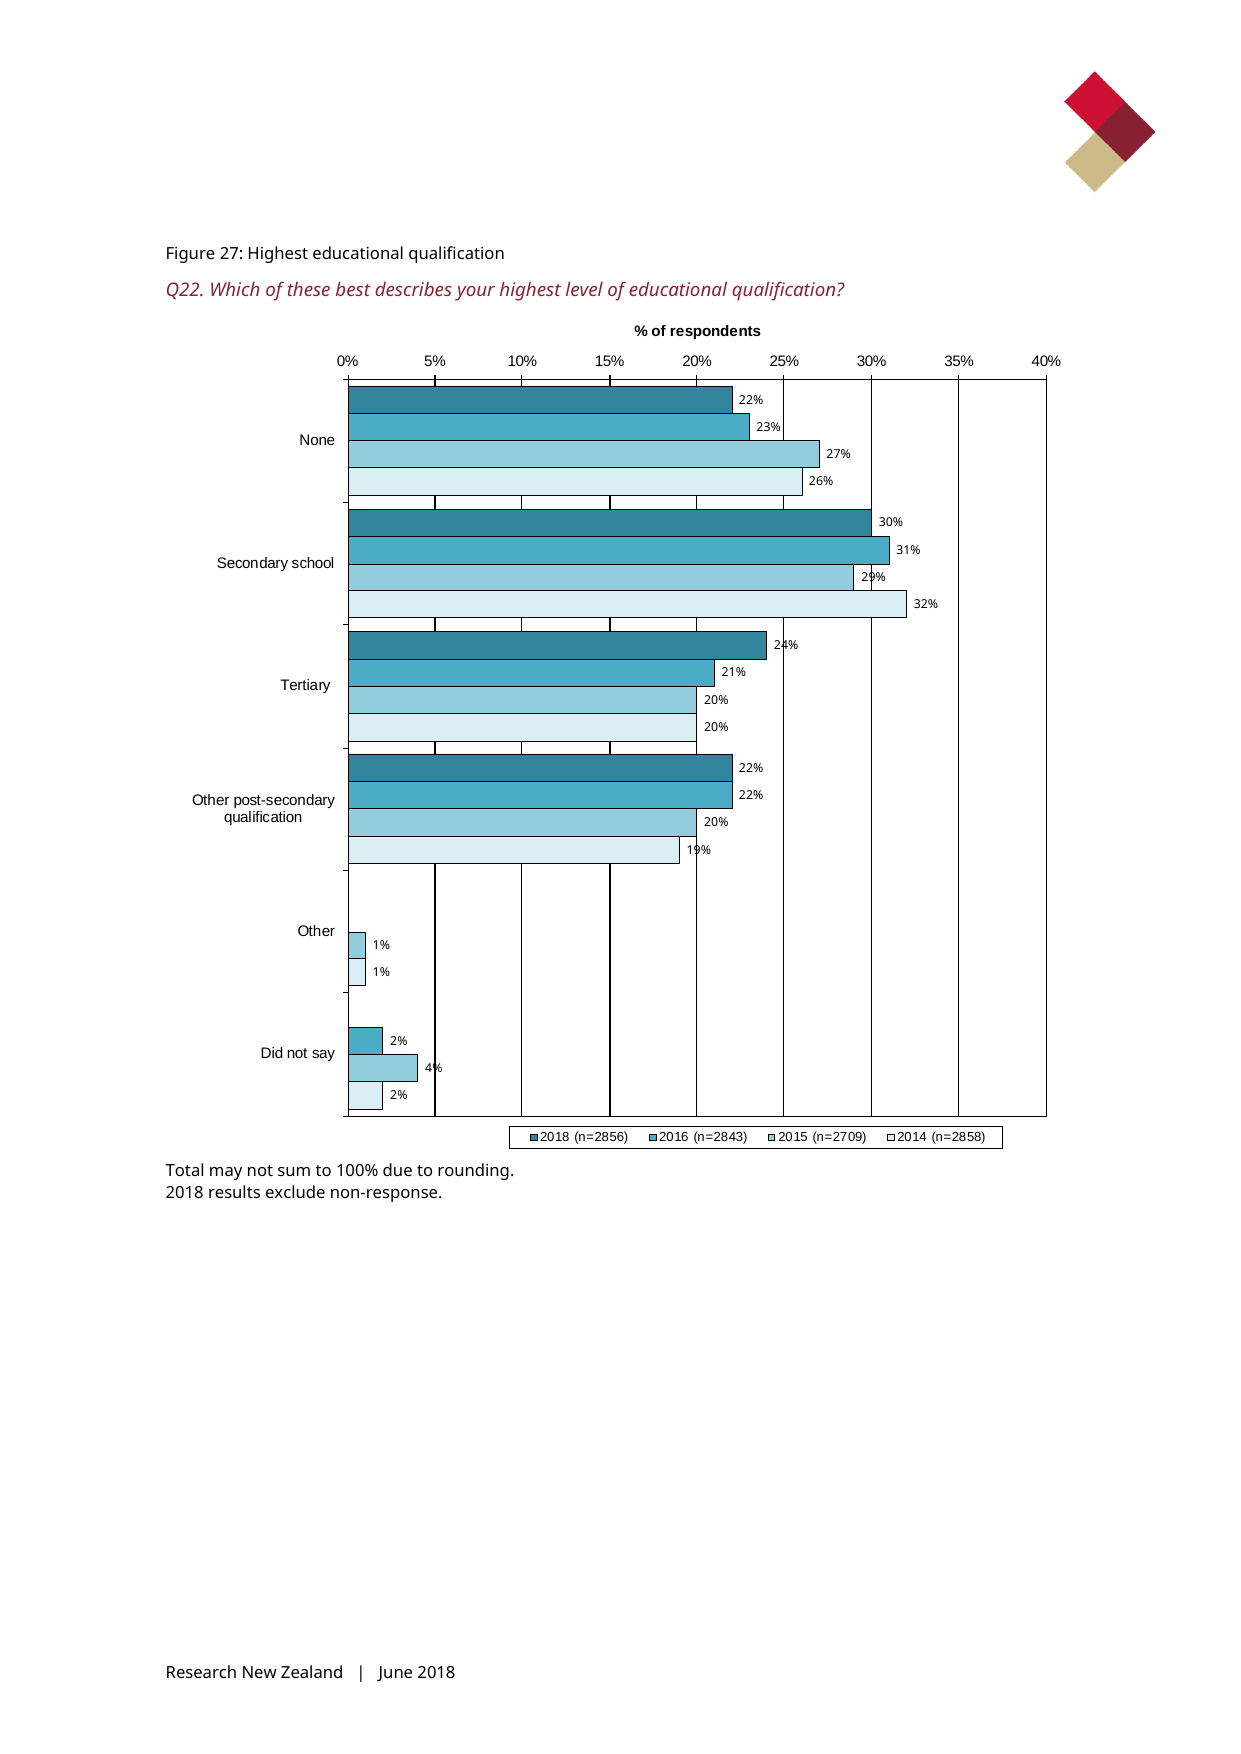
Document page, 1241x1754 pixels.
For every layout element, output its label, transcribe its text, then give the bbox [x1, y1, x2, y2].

text Total may not sum to 100% due to rounding. [165, 1159, 1075, 1181]
text 2018 results exclude non-response. [165, 1181, 1075, 1204]
picture [1058, 70, 1160, 195]
text Figure 27: Highest educational qualification [165, 239, 1075, 264]
text Q22. Which of these best describes your highest level of educational qualification? [165, 277, 1075, 302]
